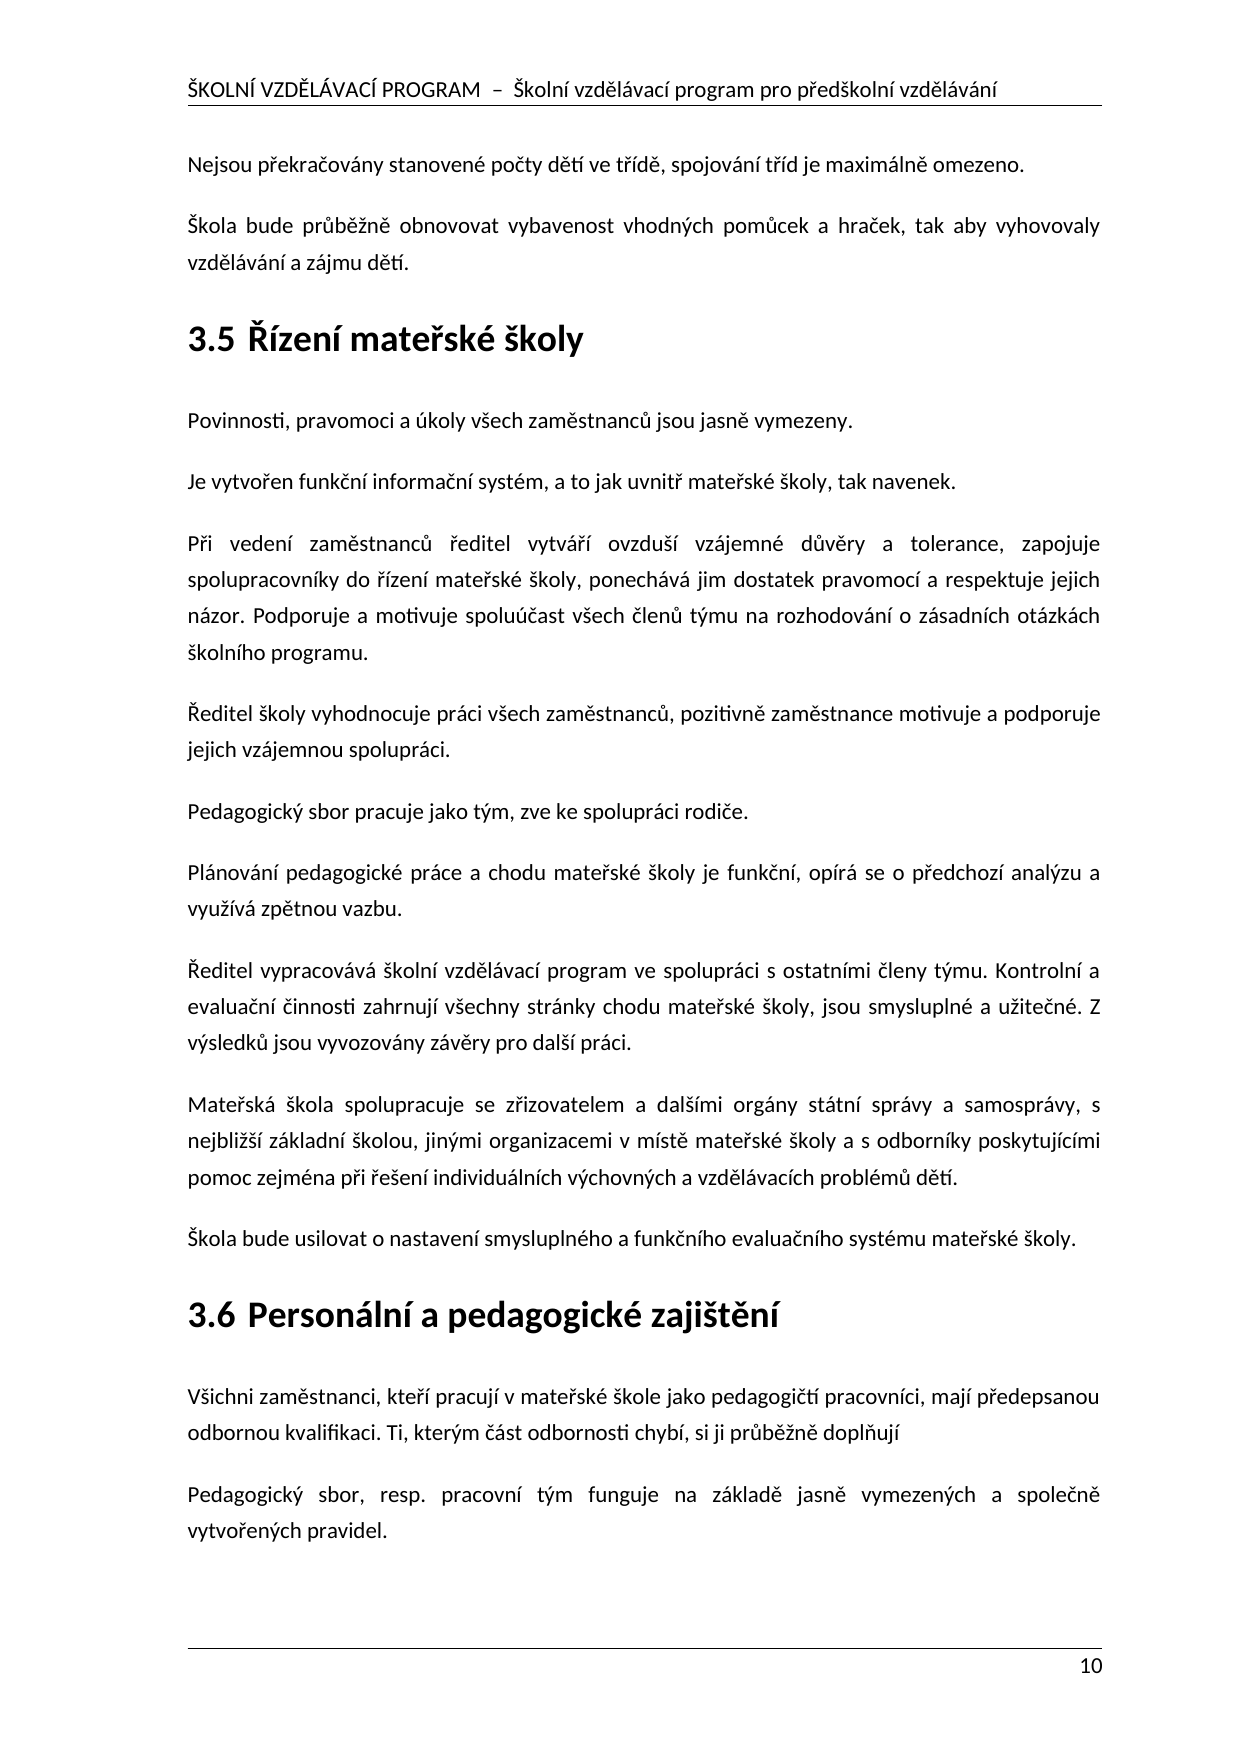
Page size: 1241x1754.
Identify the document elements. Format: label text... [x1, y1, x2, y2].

text Ředitel školy vyhodnocuje práci všech zaměstnanců, pozitivně zaměstnance motivuje a podporuje jejich vzájemnou spolupráci. [187, 699, 1102, 763]
text Mateřská škola spolupracuje se zřizovatelem a dalšími orgány státní správy a samosprávy, s nejbližší základní školou, jinými organizacemi v místě mateřské školy a s odborníky poskytujícími pomoc zejména při řešení individuálních výchovných a vzdělávacích problémů dětí. [187, 1090, 1102, 1191]
text Pedagogický sbor pracuje jako tým, zve ke spolupráci rodiče. [187, 797, 1102, 825]
subtitle Řízení mateřské školy [187, 315, 1102, 361]
text Nejsou překračovány stanovené počty dětí ve třídě, spojování tříd je maximálně omezeno. [187, 150, 1102, 178]
text Pedagogický sbor, resp. pracovní tým funguje na základě jasně vymezených a společně vytvořených pravidel. [187, 1480, 1102, 1544]
text Při vedení zaměstnanců ředitel vytváří ovzduší vzájemné důvěry a tolerance, zapojuje spolupracovníky do řízení mateřské školy, ponechává jim dostatek pravomocí a respektuje jejich názor. Podporuje a motivuje spoluúčast všech členů týmu na rozhodování o zásadních otázkách školního programu. [187, 529, 1102, 666]
text Všichni zaměstnanci, kteří pracují v mateřské škole jako pedagogičtí pracovníci, mají předepsanou odbornou kvalifikaci. Ti, kterým část odbornosti chybí, si ji průběžně doplňují [187, 1382, 1102, 1447]
text Plánování pedagogické práce a chodu mateřské školy je funkční, opírá se o předchozí analýzu a využívá zpětnou vazbu. [187, 858, 1102, 922]
text Ředitel vypracovává školní vzdělávací program ve spolupráci s ostatními členy týmu. Kontrolní a evaluační činnosti zahrnují všechny stránky chodu mateřské školy, jsou smysluplné a užitečné. Z výsledků jsou vyvozovány závěry pro další práci. [187, 956, 1102, 1057]
subtitle Personální a pedagogické zajištění [187, 1291, 1102, 1337]
text Je vytvořen funkční informační systém, a to jak uvnitř mateřské školy, tak navenek. [187, 467, 1102, 495]
text Škola bude průběžně obnovovat vybavenost vhodných pomůcek a hraček, tak aby vyhovovaly vzdělávání a zájmu dětí. [187, 211, 1102, 276]
text Povinnosti, pravomoci a úkoly všech zaměstnanců jsou jasně vymezeny. [187, 406, 1102, 434]
text Škola bude usilovat o nastavení smysluplného a funkčního evaluačního systému mateřské školy. [187, 1224, 1102, 1252]
